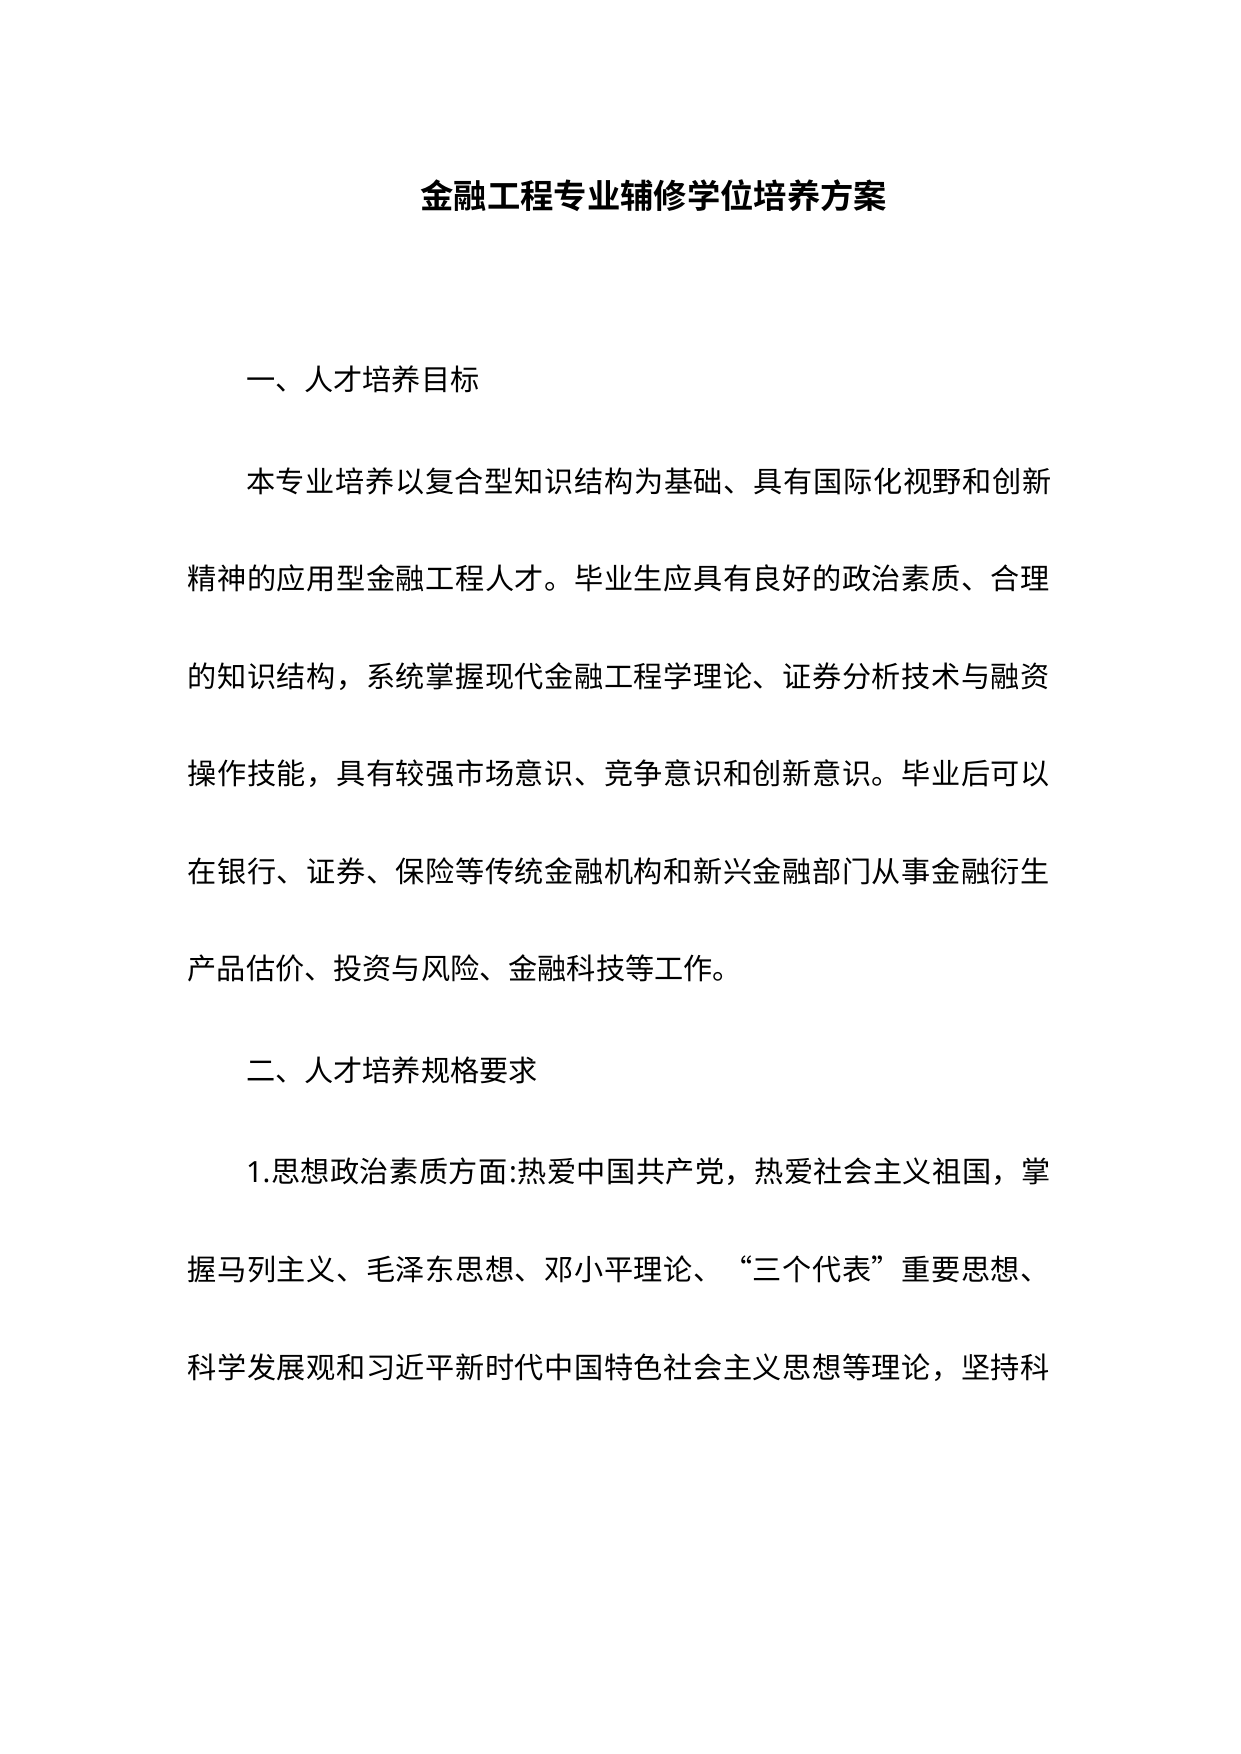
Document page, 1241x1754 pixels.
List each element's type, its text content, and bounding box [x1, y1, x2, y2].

text 金融工程专业辅修学位培养方案 [187, 162, 1053, 227]
text 一、人才培养目标 [187, 345, 1053, 410]
text 本专业培养以复合型知识结构为基础、具有国际化视野和创新精神的应用型金融工程人才。毕业生应具有良好的政治素质、合理的知识结构，系统掌握现代金融工程学理论、证券分析技术与融资操作技能，具有较强市场意识、竞争意识和创新意识。毕业后可以在银行、证券、保险等传统金融机构和新兴金融部门从事金融衍生产品估价、投资与风险、金融科技等工作。 [187, 447, 1053, 999]
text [187, 1138, 1053, 1398]
text 二、人才培养规格要求 [187, 1036, 1053, 1101]
